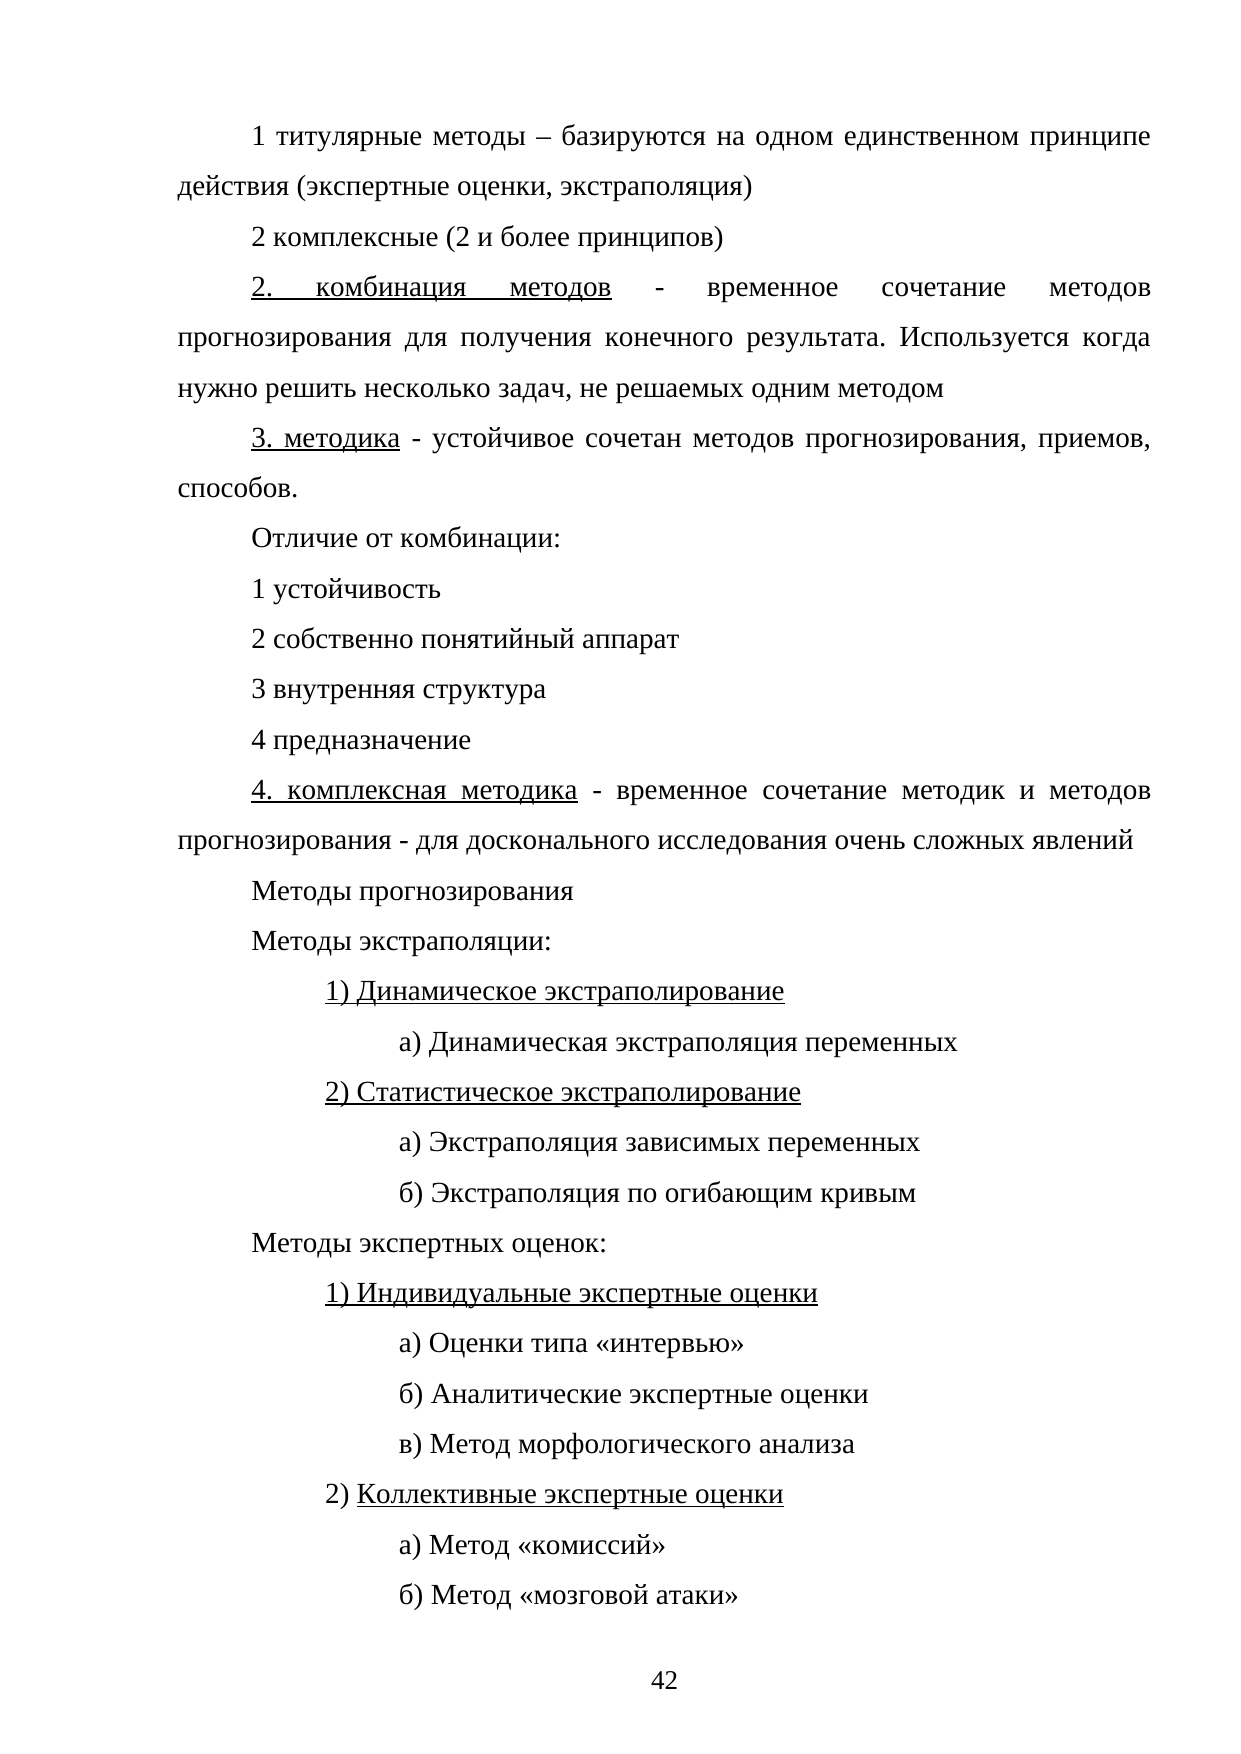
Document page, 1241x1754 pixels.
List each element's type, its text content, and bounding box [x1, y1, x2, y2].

text Методы экстраполяции: [177, 923, 1152, 957]
text 2 собственно понятийный аппарат [177, 621, 1152, 655]
text 1 титулярные методы – базируются на одном единственном принципе действия (экспертные оценки, экстраполяция) [177, 118, 1152, 202]
text Методы экспертных оценок: [177, 1225, 1152, 1258]
text б) Экстраполяция по огибающим кривым [177, 1175, 1152, 1208]
text а) Динамическая экстраполяция переменных [177, 1024, 1152, 1057]
text 2 комплексные (2 и более принципов) [177, 219, 1152, 252]
text 2) Коллективные экспертные оценки [177, 1477, 1152, 1510]
text Методы прогнозирования [177, 873, 1152, 906]
text 4. комплексная методика - временное сочетание методик и методов прогнозирования - для досконального исследования очень сложных явлений [177, 772, 1152, 856]
text Отличие от комбинации: [177, 521, 1152, 554]
text 3. методика - устойчивое сочетан методов прогнозирования, приемов, способов. [177, 420, 1152, 504]
text в) Метод морфологического анализа [177, 1426, 1152, 1460]
text б) Аналитические экспертные оценки [177, 1376, 1152, 1409]
text 1) Динамическое экстраполирование [177, 973, 1152, 1007]
text 2) Статистическое экстраполирование [177, 1074, 1152, 1108]
text а) Экстраполяция зависимых переменных [177, 1124, 1152, 1158]
text 2. комбинация методов - временное сочетание методов прогнозирования для получения конечного результата. Используется когда нужно решить несколько задач, не решаемых одним методом [177, 269, 1152, 403]
text а) Оценки типа «интервью» [177, 1326, 1152, 1359]
text а) Метод «комиссий» [177, 1527, 1152, 1560]
text 3 внутренняя структура [177, 672, 1152, 705]
text 1 устойчивость [177, 571, 1152, 604]
text б) Метод «мозговой атаки» [177, 1577, 1152, 1611]
text 4 предназначение [177, 722, 1152, 755]
text 1) Индивидуальные экспертные оценки [177, 1275, 1152, 1309]
